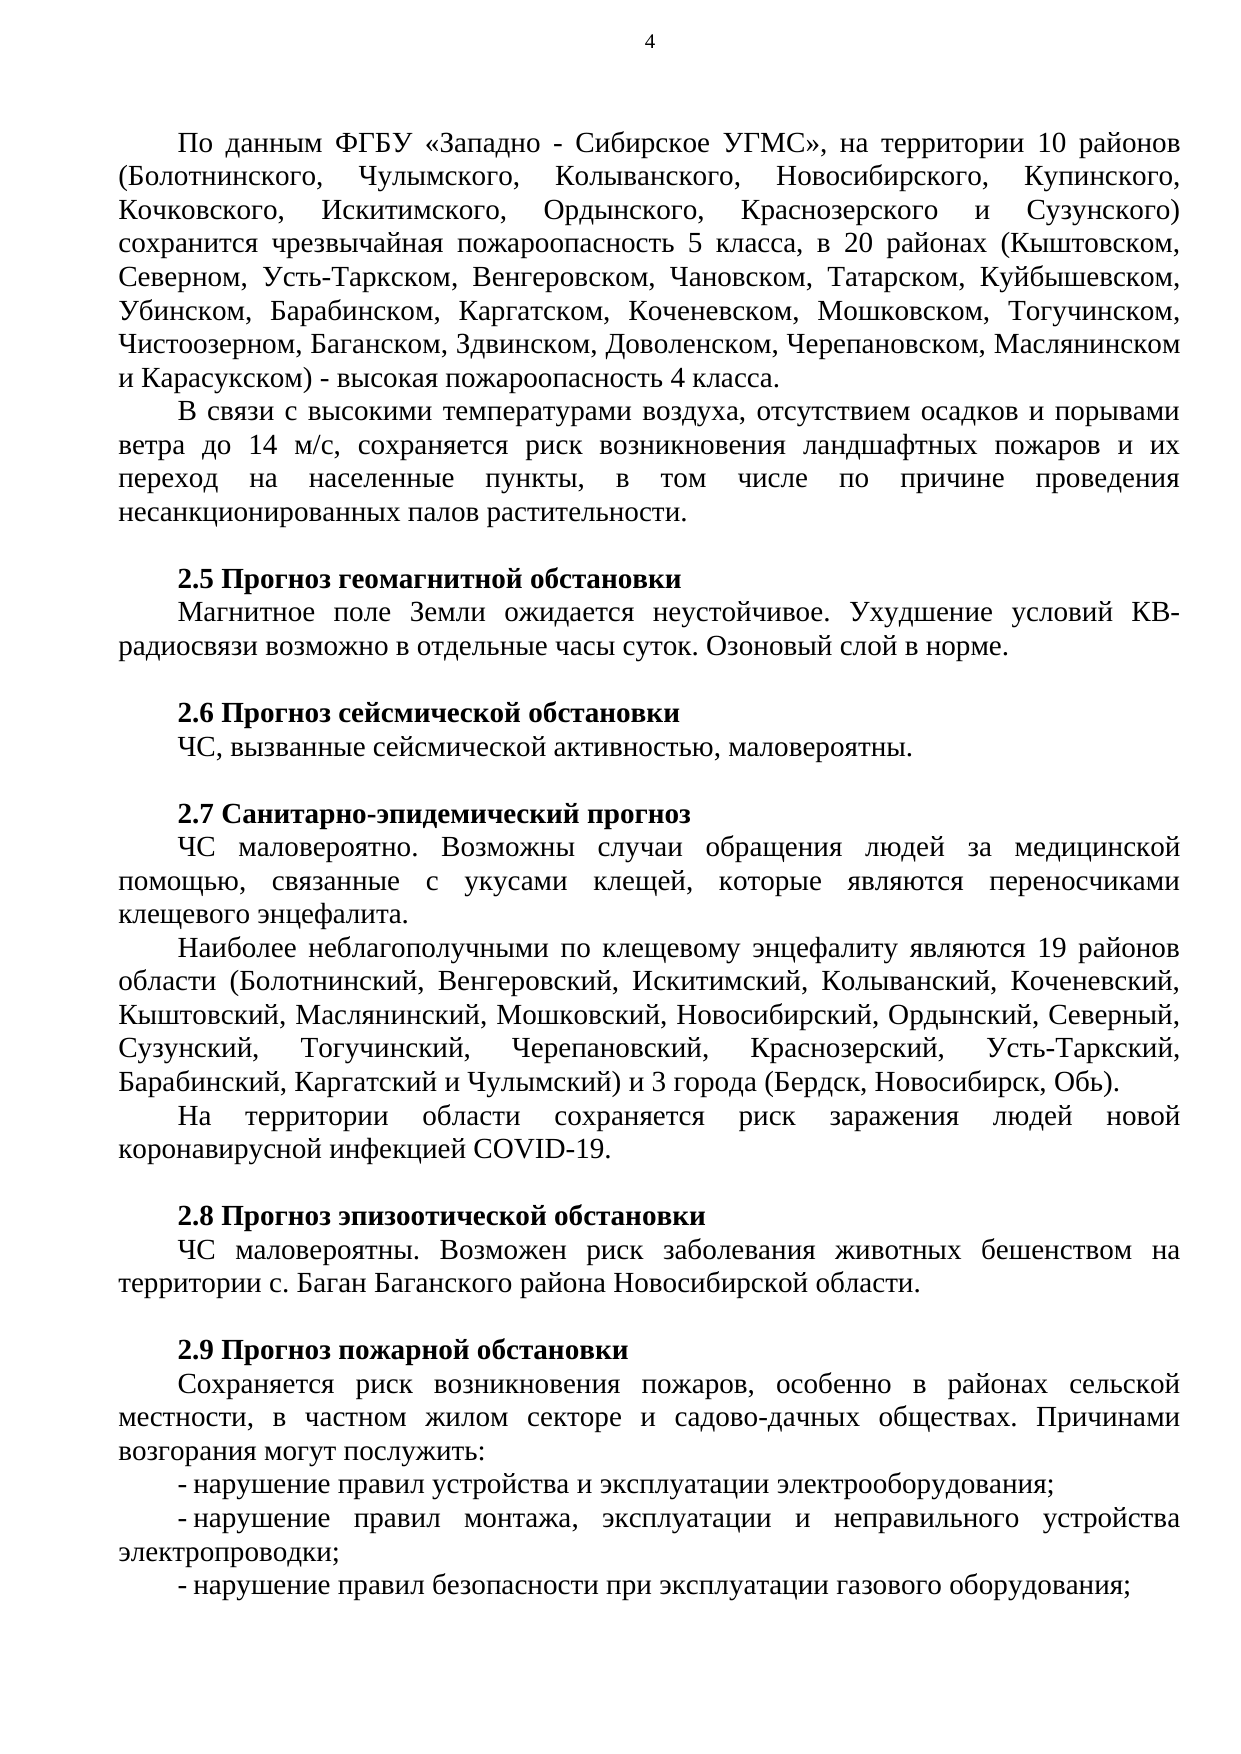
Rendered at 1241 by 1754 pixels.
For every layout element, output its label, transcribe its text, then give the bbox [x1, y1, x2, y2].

text Магнитное поле Земли ожидается неустойчивое. Ухудшение условий КВ-радиосвязи возможно в отдельные часы суток. Озоновый слой в норме. [118, 594, 1181, 662]
text По данным ФГБУ «Западно - Сибирское УГМС», на территории 10 районов (Болотнинского, Чулымского, Колыванского, Новосибирского, Купинского, Кочковского, Искитимского, Ордынского, Краснозерского и Сузунского) сохранится чрезвычайная пожароопасность 5 класса, в 20 районах (Кыштовском, Северном, Усть-Таркском, Венгеровском, Чановском, Татарском, Куйбышевском, Убинском, Барабинском, Каргатском, Коченевском, Мошковском, Тогучинском, Чистоозерном, Баганском, Здвинском, Доволенском, Черепановском, Маслянинском и Карасукском) - высокая пожароопасность 4 класса. [118, 125, 1181, 393]
text На территории области сохраняется риск заражения людей новой коронавирусной инфекцией COVID-19. [118, 1098, 1181, 1165]
text 2.9 Прогноз пожарной обстановки [118, 1332, 1181, 1366]
text 2.8 Прогноз эпизоотической обстановки [118, 1198, 1181, 1232]
text 2.7 Санитарно-эпидемический прогноз [118, 796, 1181, 829]
text 2.5 Прогноз геомагнитной обстановки [118, 561, 1181, 594]
text 2.6 Прогноз сейсмической обстановки [118, 695, 1181, 729]
text - нарушение правил устройства и эксплуатации электрооборудования; [118, 1467, 1181, 1500]
text Наиболее неблагополучными по клещевому энцефалиту являются 19 районов области (Болотнинский, Венгеровский, Искитимский, Колыванский, Коченевский, Кыштовский, Маслянинский, Мошковский, Новосибирский, Ордынский, Северный, Сузунский, Тогучинский, Черепановский, Краснозерский, Усть-Таркский, Барабинский, Каргатский и Чулымский) и 3 города (Бердск, Новосибирск, Обь). [118, 930, 1181, 1098]
text ЧС, вызванные сейсмической активностью, маловероятны. [118, 729, 1181, 762]
text В связи с высокими температурами воздуха, отсутствием осадков и порывами ветра до 14 м/с, сохраняется риск возникновения ландшафтных пожаров и их переход на населенные пункты, в том числе по причине проведения несанкционированных палов растительности. [118, 393, 1181, 527]
text - нарушение правил безопасности при эксплуатации газового оборудования; [118, 1567, 1181, 1601]
text Сохраняется риск возникновения пожаров, особенно в районах сельской местности, в частном жилом секторе и садово-дачных обществах. Причинами возгорания могут послужить: [118, 1366, 1181, 1467]
text ЧС маловероятно. Возможны случаи обращения людей за медицинской помощью, связанные с укусами клещей, которые являются переносчиками клещевого энцефалита. [118, 829, 1181, 930]
text ЧС маловероятны. Возможен риск заболевания животных бешенством на территории с. Баган Баганского района Новосибирской области. [118, 1232, 1181, 1299]
text - нарушение правил монтажа, эксплуатации и неправильного устройства электропроводки; [118, 1500, 1181, 1567]
